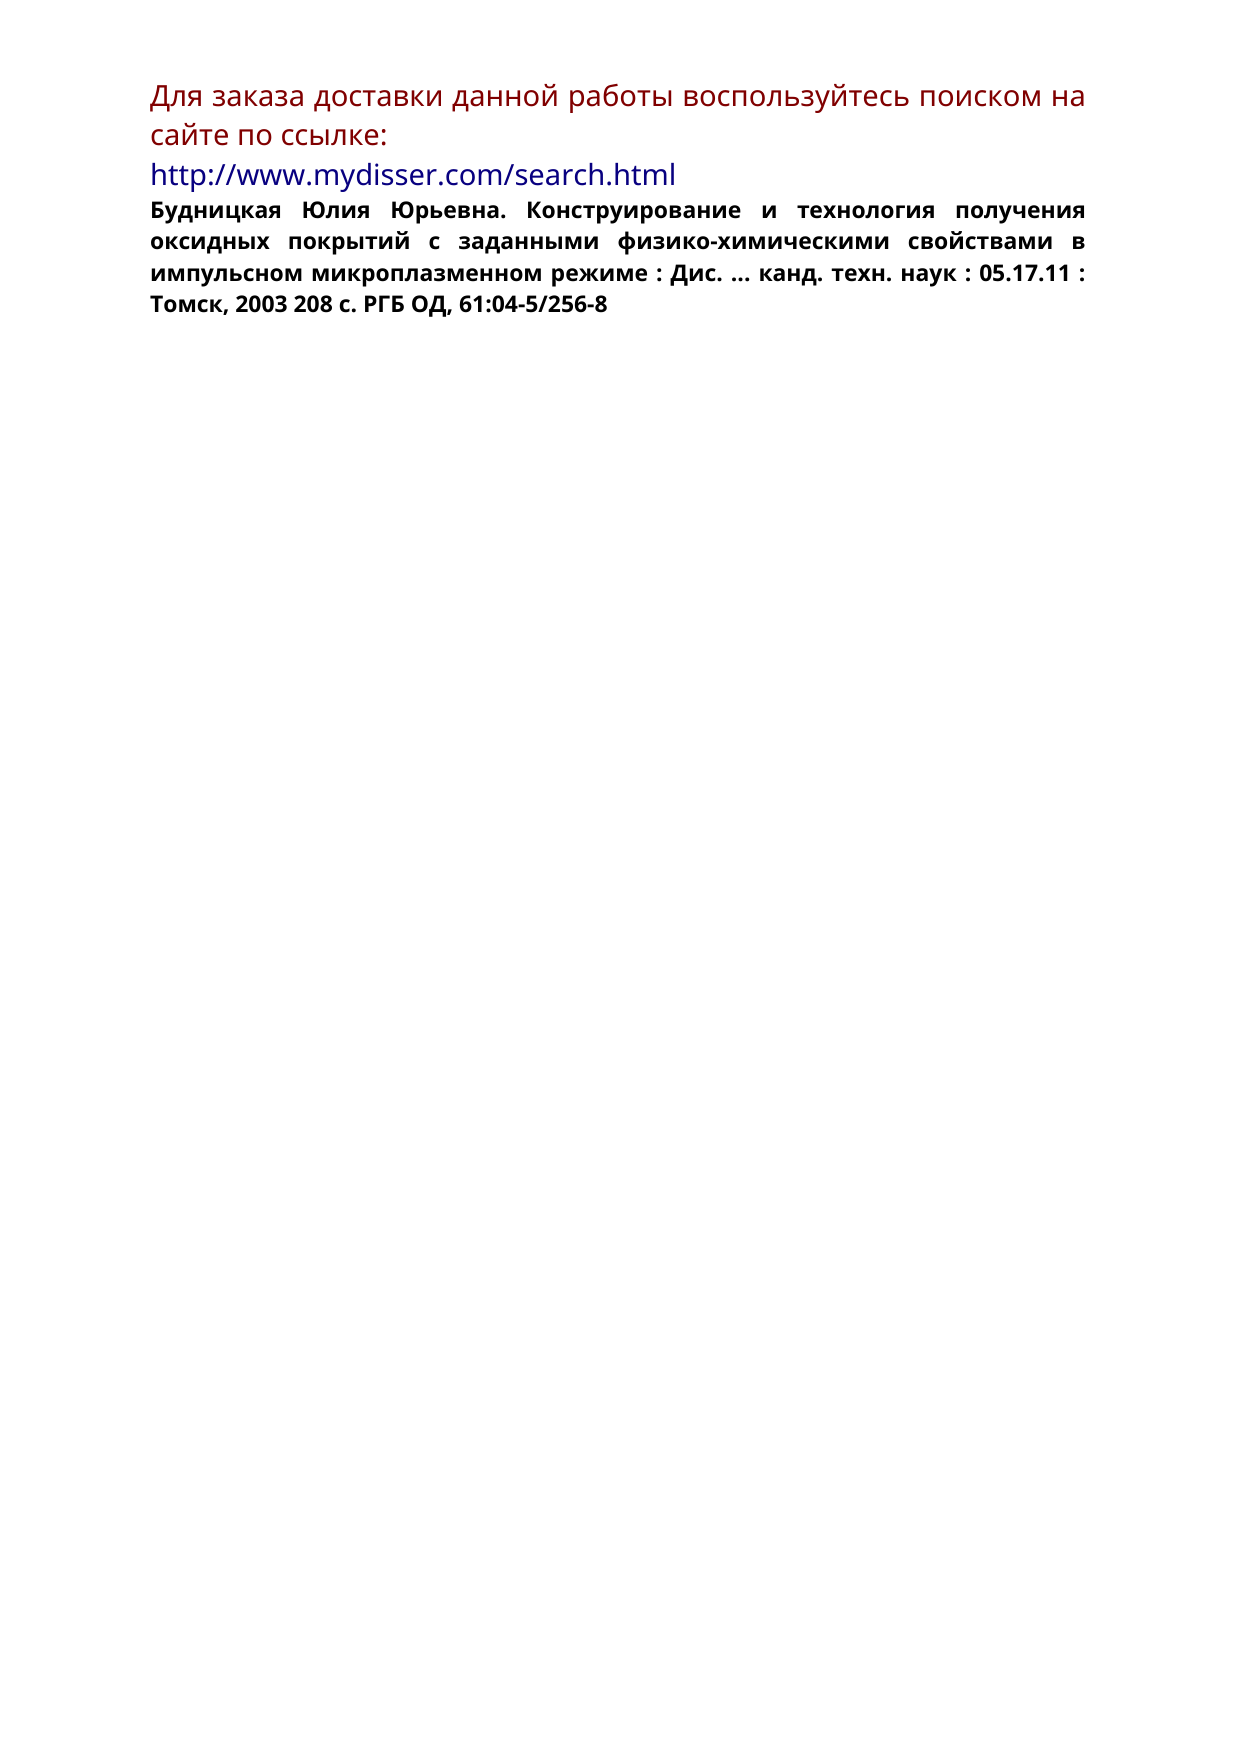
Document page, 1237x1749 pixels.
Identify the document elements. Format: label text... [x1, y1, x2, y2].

text Будницкая Юлия Юрьевна. Конструирование и технология получения оксидных покрытий с заданными физико-химическими свойствами в импульсном микроплазменном режиме : Дис. ... канд. техн. наук : 05.17.11 : Томск, 2003 208 c. РГБ ОД, 61:04-5/256-8 [150, 194, 1086, 319]
